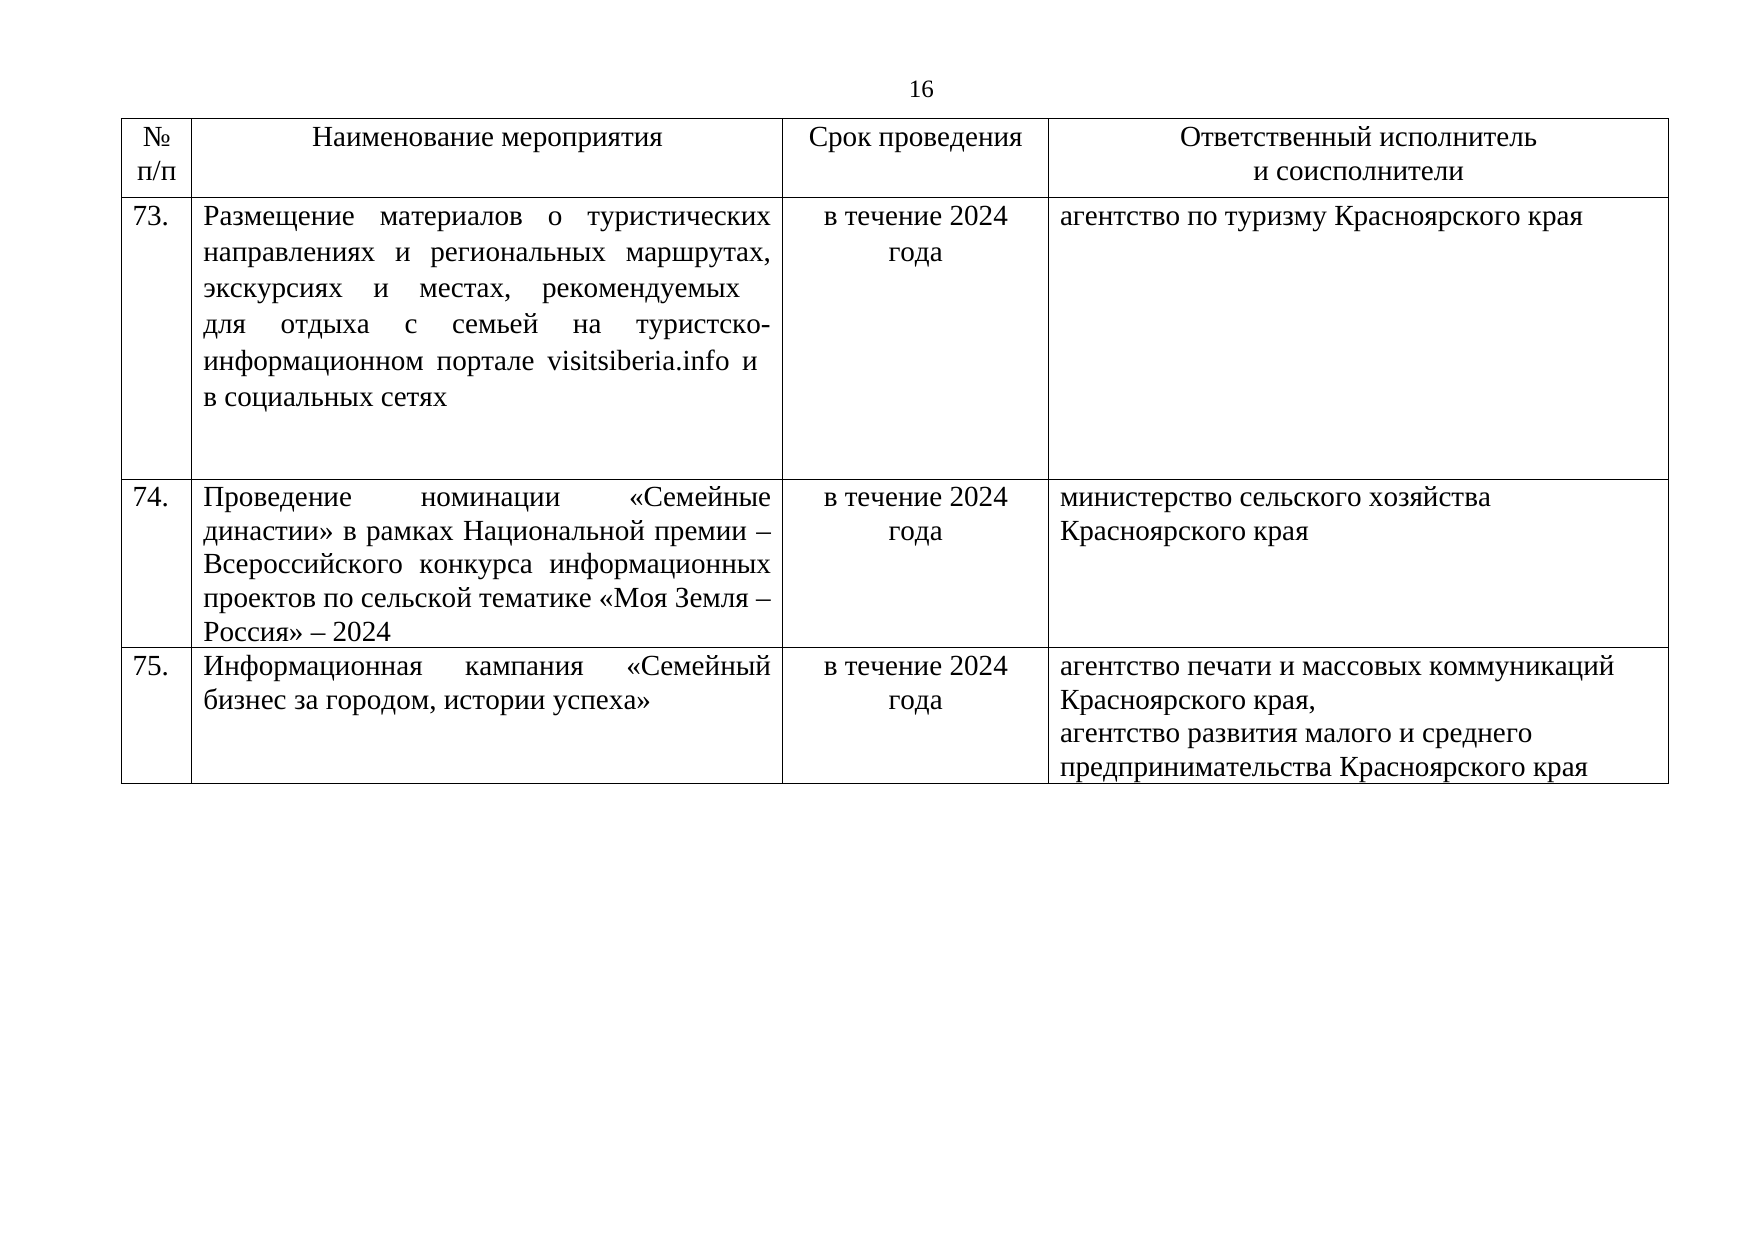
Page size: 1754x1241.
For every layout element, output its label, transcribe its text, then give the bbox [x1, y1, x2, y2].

table_cell [122, 198, 191, 478]
table_cell в течение 2024 года [783, 480, 1048, 647]
table_cell Проведение номинации «Семейные династии» в рамках Национальной премии – Всероссийского конкурса информационных проектов по сельской тематике «Моя Земля – Россия» – 2024 [192, 480, 782, 647]
table_header Срок проведения [783, 119, 1048, 197]
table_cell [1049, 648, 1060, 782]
table_header № п/п [122, 119, 191, 197]
table_header Наименование мероприятия [192, 119, 782, 197]
table_cell Информационная кампания «Семейный бизнес за городом, истории успеха» [192, 648, 782, 782]
table_cell Размещение материалов о туристических направлениях и региональных маршрутах, экскурсиях и местах, рекомендуемых для отдыха с семьей на туристско-информационном портале visitsiberia.info и в социальных сетях [192, 198, 782, 478]
table_header Ответственный исполнитель и соисполнители [1049, 119, 1668, 197]
table_cell агентство по туризму Красноярского края [1049, 198, 1668, 478]
table_cell [122, 648, 191, 782]
table_cell [122, 480, 191, 647]
table_cell агентство печати и массовых коммуникаций Красноярского края, агентство развития малого и среднего предпринимательства Красноярского края [1316, 648, 1668, 782]
table_cell в течение 2024 года [783, 648, 1048, 782]
table_cell в течение 2024 года [783, 198, 1048, 478]
table_cell министерство сельского хозяйства Красноярского края [1049, 480, 1668, 647]
